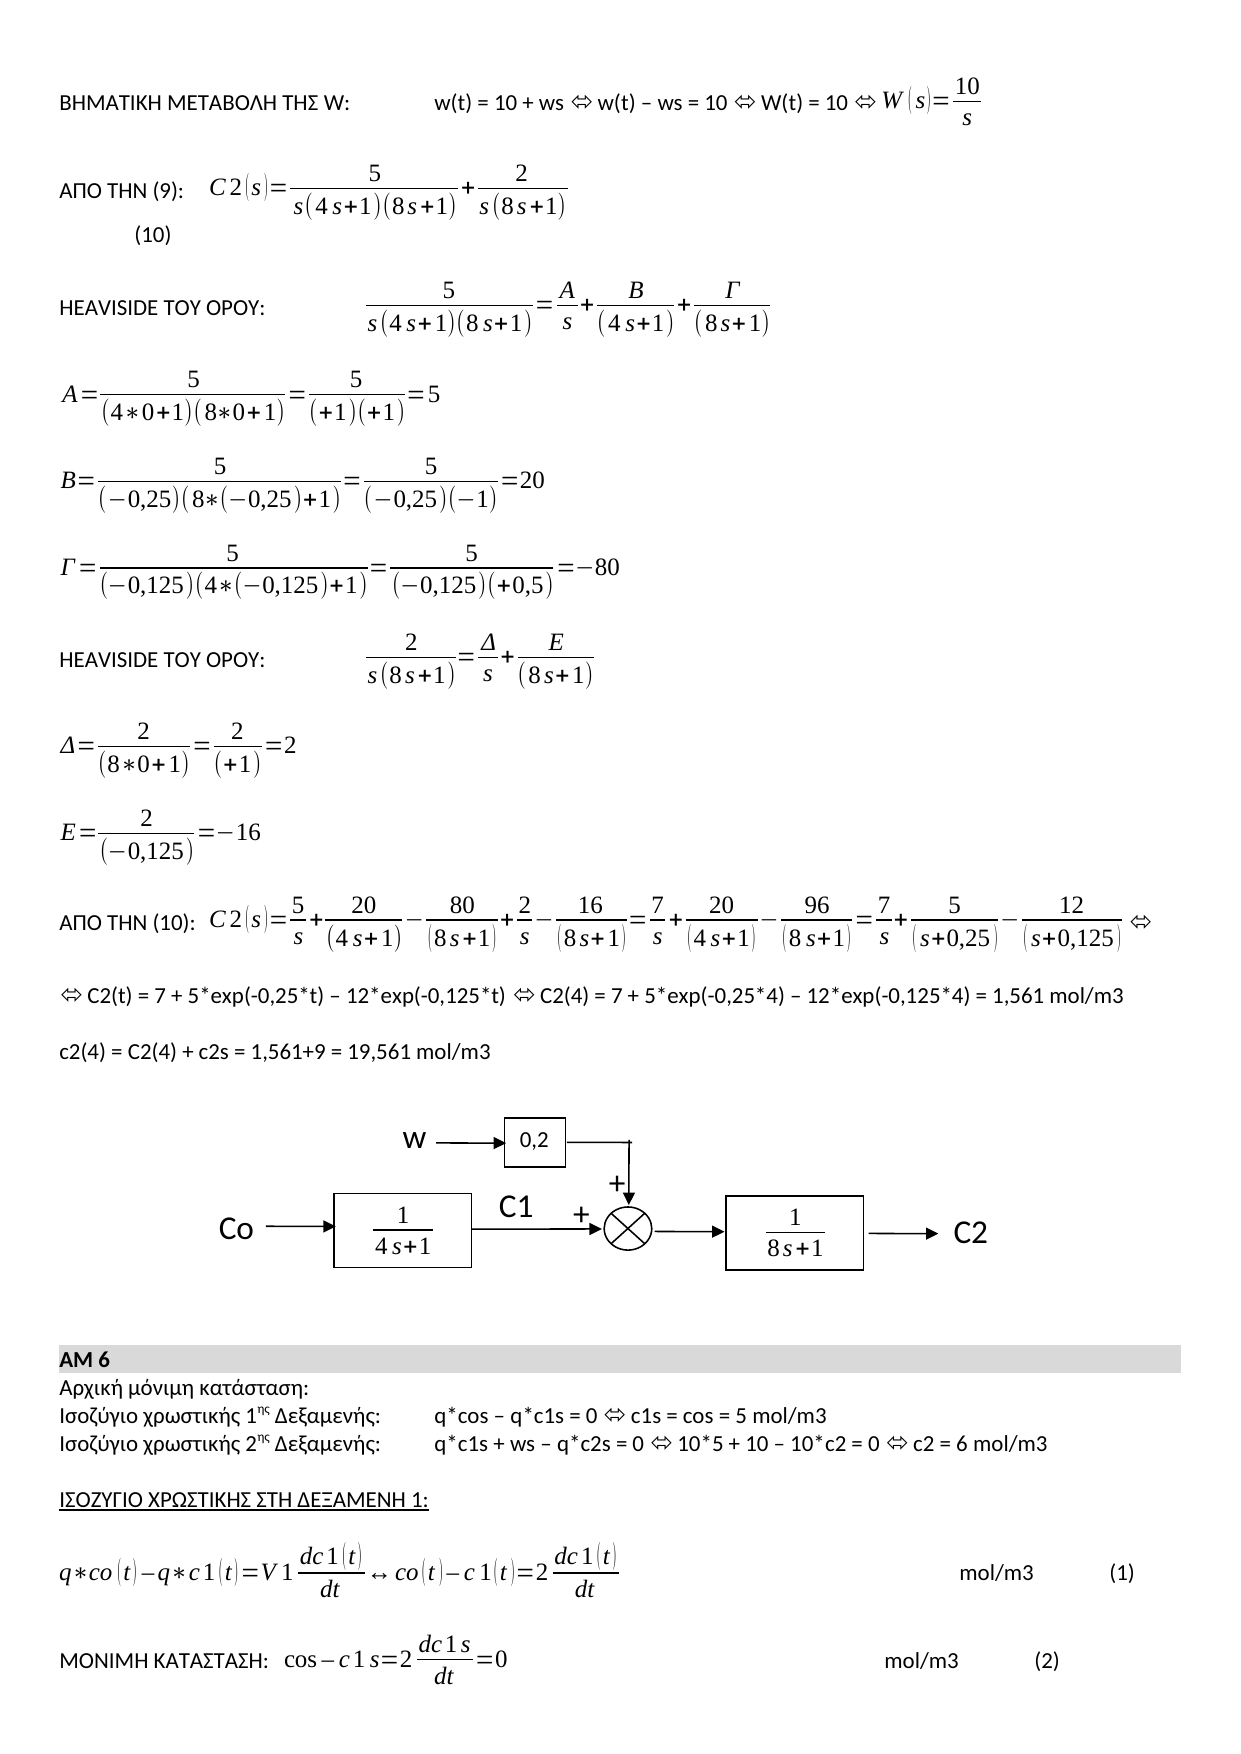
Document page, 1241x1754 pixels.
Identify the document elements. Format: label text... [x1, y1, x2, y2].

text HEAVISIDE ΤΟΥ ΟΡΟΥ: [59, 628, 1181, 690]
text ΑΠΟ ΤΗΝ (10): [59, 891, 1181, 953]
text mol/m3 (1) [59, 1541, 1181, 1603]
text Ισοζύγιο χρωστικής 1ης Δεξαμενής: q*cos – q*c1s = 0 c1s = cos = 5 mol/m3 [59, 1401, 1181, 1429]
text ΙΣΟΖΥΓΙΟ ΧΡΩΣΤΙΚΗΣ ΣΤΗ ΔΕΞΑΜΕΝΗ 1: [59, 1485, 1181, 1513]
text Αρχική μόνιμη κατάσταση: [59, 1373, 1181, 1401]
text C2(t) = 7 + 5*exp(-0,25*t) – 12*exp(-0,125*t) C2(4) = 7 + 5*exp(-0,25*4) – 12*exp(-0,125*4) = 1,561 mol/m3 [59, 981, 1181, 1009]
text ΒΗΜΑΤΙΚΗ ΜΕΤΑΒΟΛΗ ΤΗΣ W: w(t) = 10 + ws w(t) – ws = 10 W(t) = 10 [59, 72, 1181, 131]
text ΜΟΝΙΜΗ ΚΑΤΑΣΤΑΣΗ: mol/m3 (2) [59, 1631, 1181, 1690]
text ΑΠΟ ΤΗΝ (9): (10) [59, 159, 1181, 249]
text AM 6 [59, 1345, 1181, 1373]
text HEAVISIDE ΤΟΥ ΟΡΟΥ: [59, 277, 1181, 338]
text c2(4) = C2(4) + c2s = 1,561+9 = 19,561 mol/m3 [59, 1037, 1181, 1065]
text Ισοζύγιο χρωστικής 2ης Δεξαμενής: q*c1s + ws – q*c2s = 0 10*5 + 10 – 10*c2 = 0 c2 = 6 mol/m3 [59, 1429, 1181, 1457]
